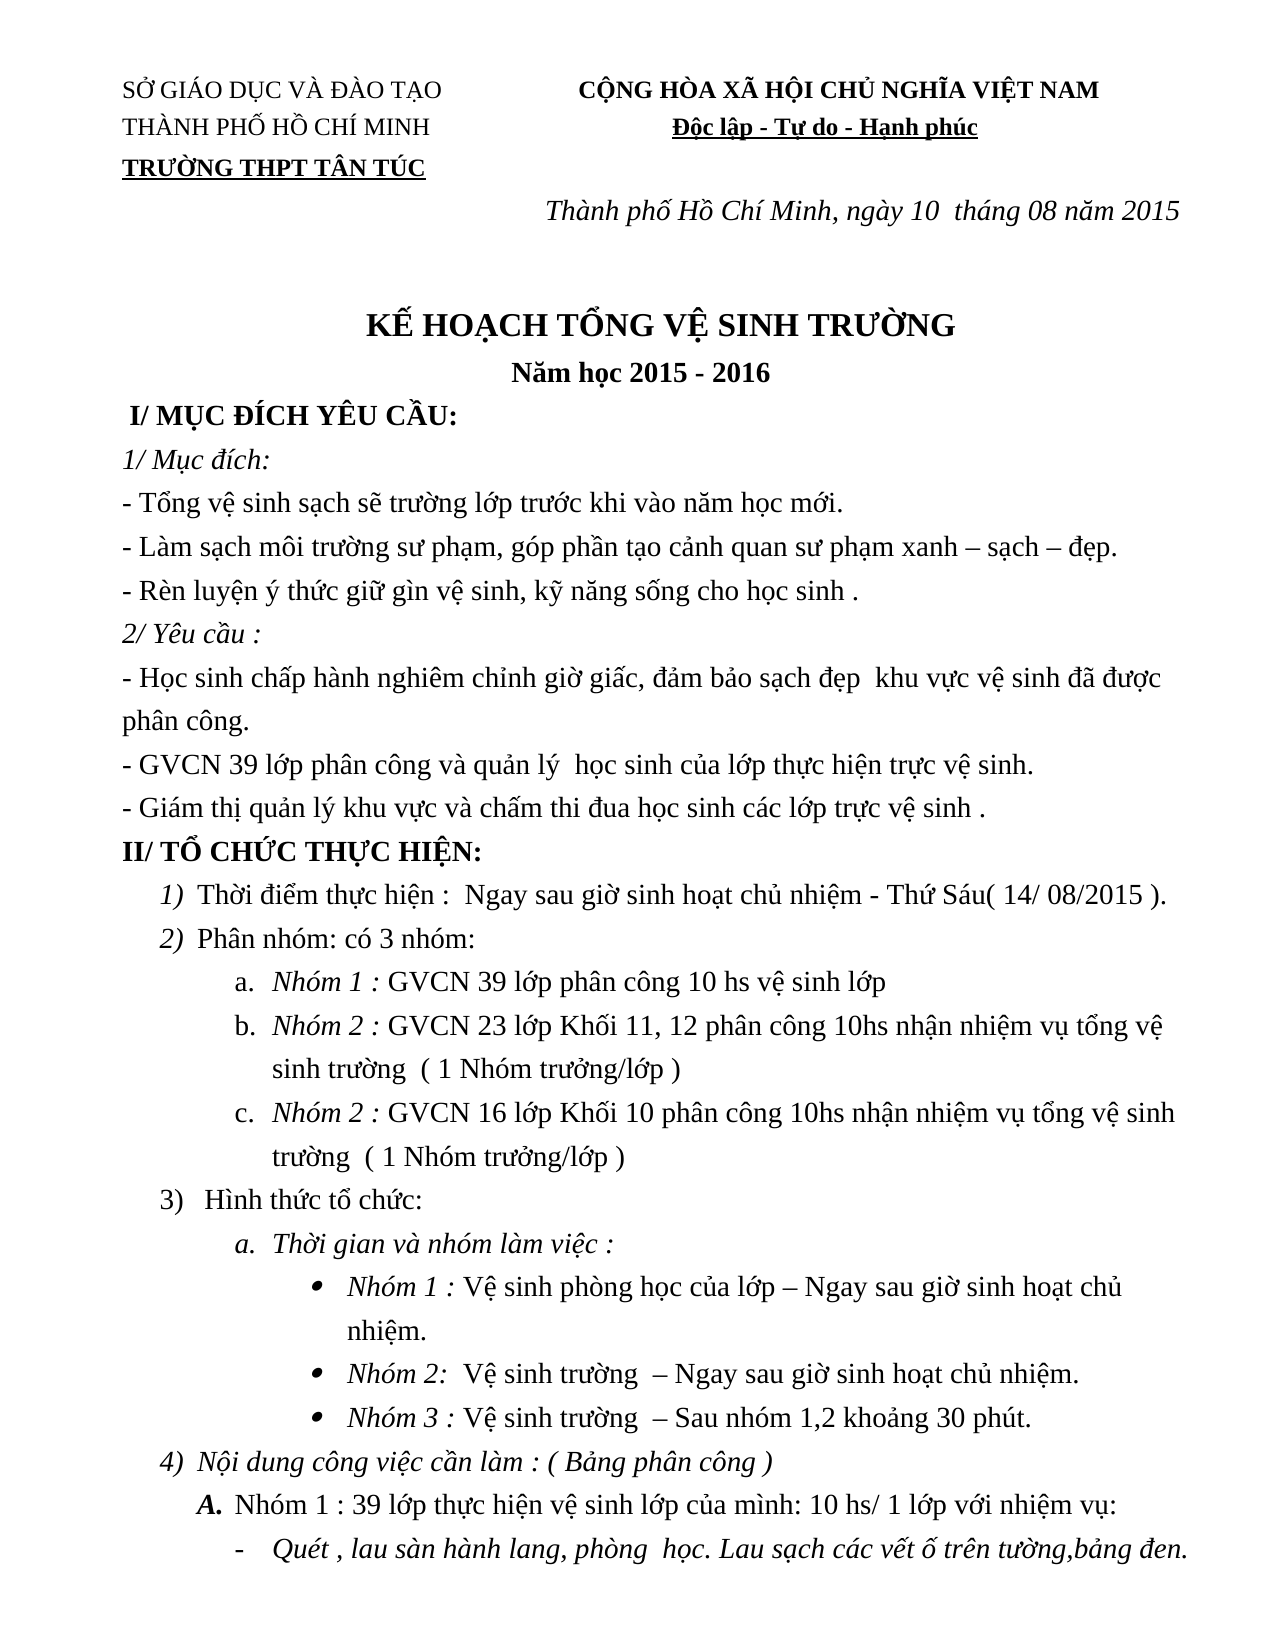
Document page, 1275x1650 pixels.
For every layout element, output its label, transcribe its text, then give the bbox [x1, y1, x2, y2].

list Thời gian và nhóm làm việc : [234, 1226, 1200, 1259]
text - Giám thị quản lý khu vực và chấm thi đua học sinh các lớp trực vệ sinh . II/ TỔ CHỨC THỰC HIỆN: [122, 790, 1200, 867]
list Nhóm 1 : 39 lớp thực hiện vệ sinh lớp của mình: 10 hs/ 1 lớp với nhiệm vụ: [197, 1487, 1200, 1521]
list Phân nhóm: có 3 nhóm: [159, 921, 1200, 954]
list Nhóm 1 : GVCN 39 lớp phân công 10 hs vệ sinh lớp [234, 964, 1200, 998]
text - Rèn luyện ý thức giữ gìn vệ sinh, kỹ năng sống cho học sinh . [122, 573, 1200, 606]
list Nhóm 1 : Vệ sinh phòng học của lớp – Ngay sau giờ sinh hoạt chủ nhiệm. [309, 1269, 1200, 1346]
text THÀNH PHỐ HỒ CHÍ MINH Độc lập - Tự do - Hạnh phúc TRƯỜNG THPT TÂN TÚC Thành phố Hồ Chí Minh, ngày 10 tháng 08 năm 2015 [122, 112, 1200, 227]
text - Học sinh chấp hành nghiêm chỉnh giờ giấc, đảm bảo sạch đẹp khu vực vệ sinh đã được phân công. - GVCN 39 lớp phân công và quản lý học sinh của lớp thực hiện trực vệ sinh. [122, 660, 1200, 780]
list Quét , lau sàn hành lang, phòng học. Lau sạch các vết ố trên tường,bảng đen. [234, 1531, 1200, 1564]
list Nhóm 2 : GVCN 23 lớp Khối 11, 12 phân công 10hs nhận nhiệm vụ tổng vệ sinh trường ( 1 Nhóm trưởng/lớp ) [234, 1008, 1200, 1085]
list Nhóm 2 : GVCN 16 lớp Khối 10 phân công 10hs nhận nhiệm vụ tổng vệ sinh trường ( 1 Nhóm trưởng/lớp ) [234, 1095, 1200, 1172]
list Nội dung công việc cần làm : ( Bảng phân công ) [159, 1444, 1200, 1477]
list Hình thức tổ chức: [159, 1182, 1200, 1216]
text SỞ GIÁO DỤC VÀ ĐÀO TẠO CỘNG HÒA XÃ HỘI CHỦ NGHĨA VIỆT NAM [122, 75, 1200, 104]
text I/ MỤC ĐÍCH YÊU CẦU: 1/ Mục đích: - Tổng vệ sinh sạch sẽ trường lớp trước khi vào năm học mới. - Làm sạch môi trường sư phạm, góp phần tạo cảnh quan sư phạm xanh – sạch – đẹp. [122, 398, 1200, 563]
text KẾ HOẠCH TỔNG VỆ SINH TRƯỜNG [122, 305, 1200, 343]
list Nhóm 3 : Vệ sinh trường – Sau nhóm 1,2 khoảng 30 phút. [309, 1400, 1200, 1434]
list Thời điểm thực hiện : Ngay sau giờ sinh hoạt chủ nhiệm - Thứ Sáu( 14/ 08/2015 ). [159, 877, 1200, 911]
text Năm học 2015 - 2016 [122, 355, 1200, 388]
text 2/ Yêu cầu : [122, 616, 1200, 650]
list Nhóm 2: Vệ sinh trường – Ngay sau giờ sinh hoạt chủ nhiệm. [309, 1356, 1200, 1390]
